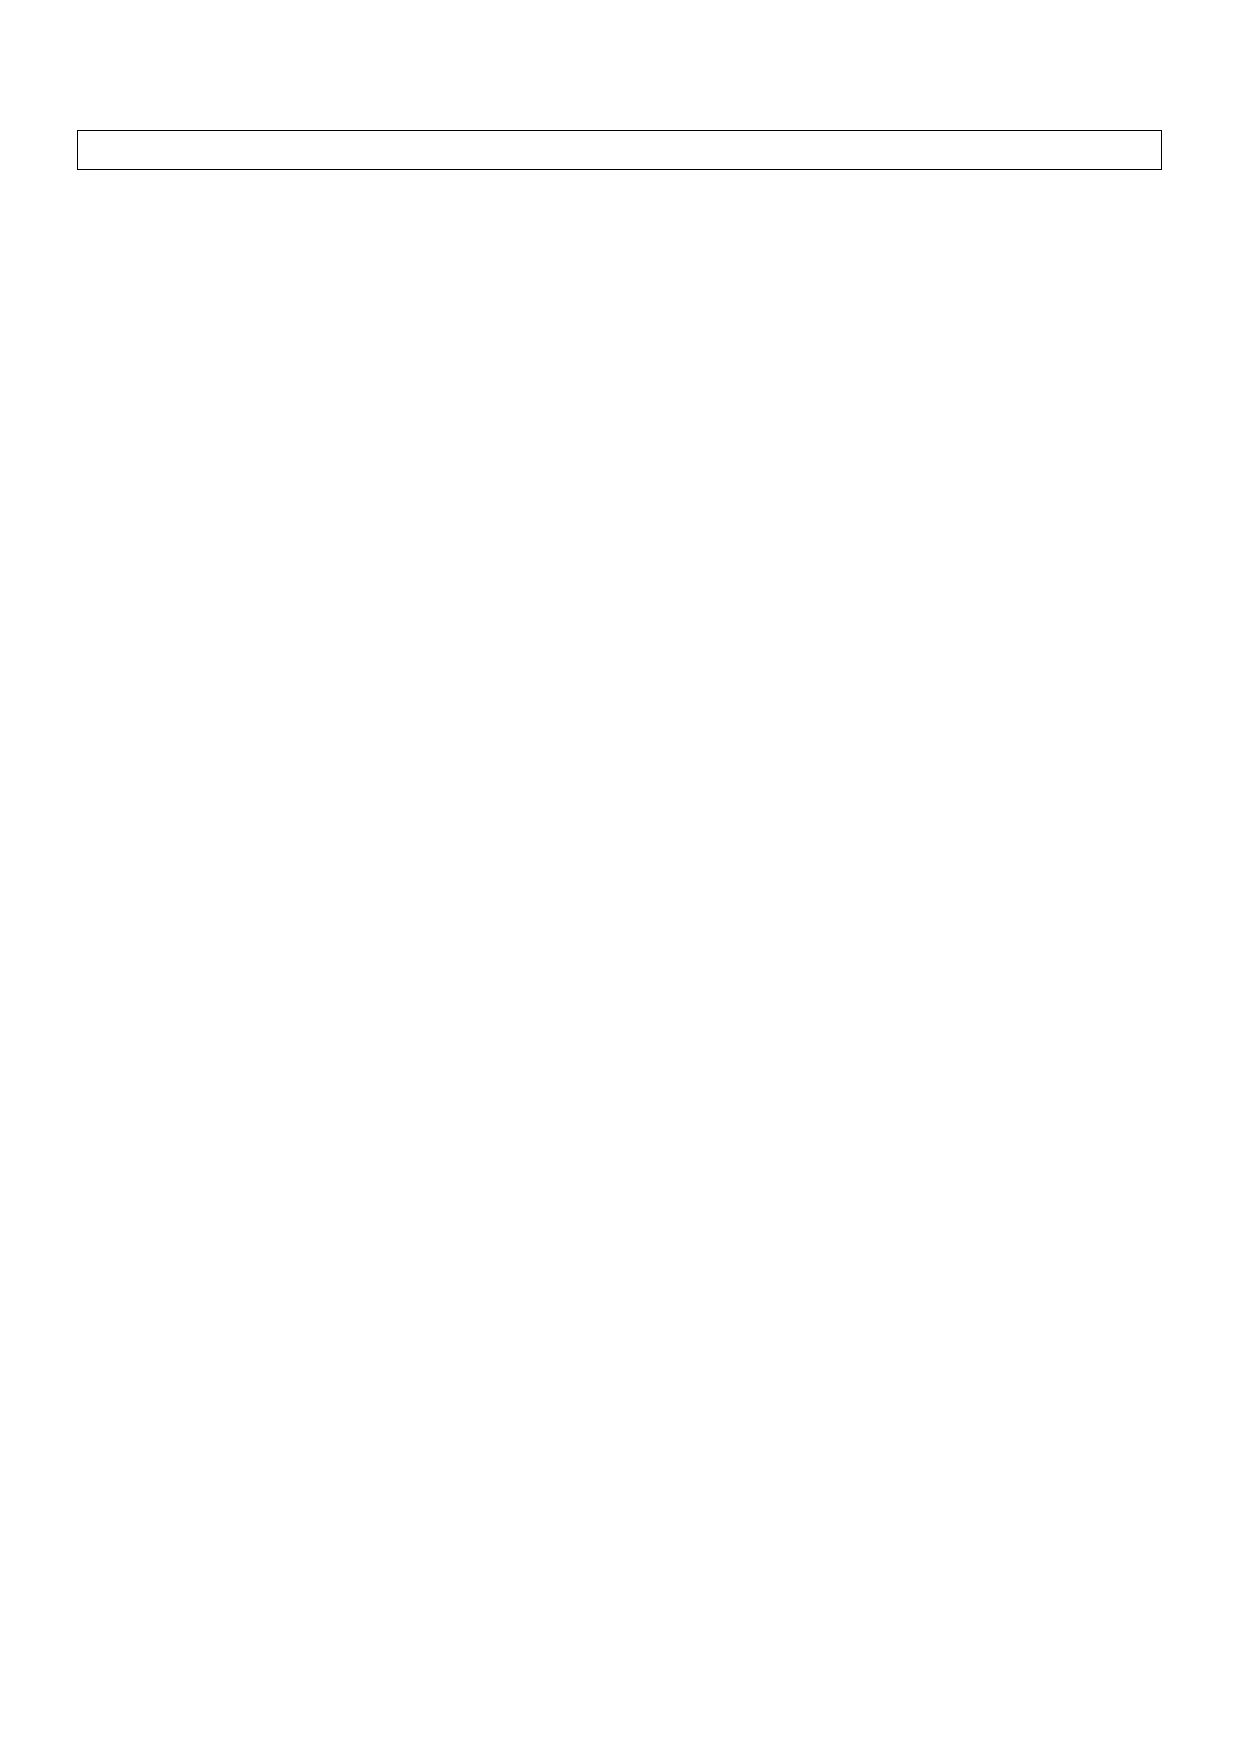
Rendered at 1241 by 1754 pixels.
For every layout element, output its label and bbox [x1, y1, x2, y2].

table_cell [78, 131, 1161, 169]
